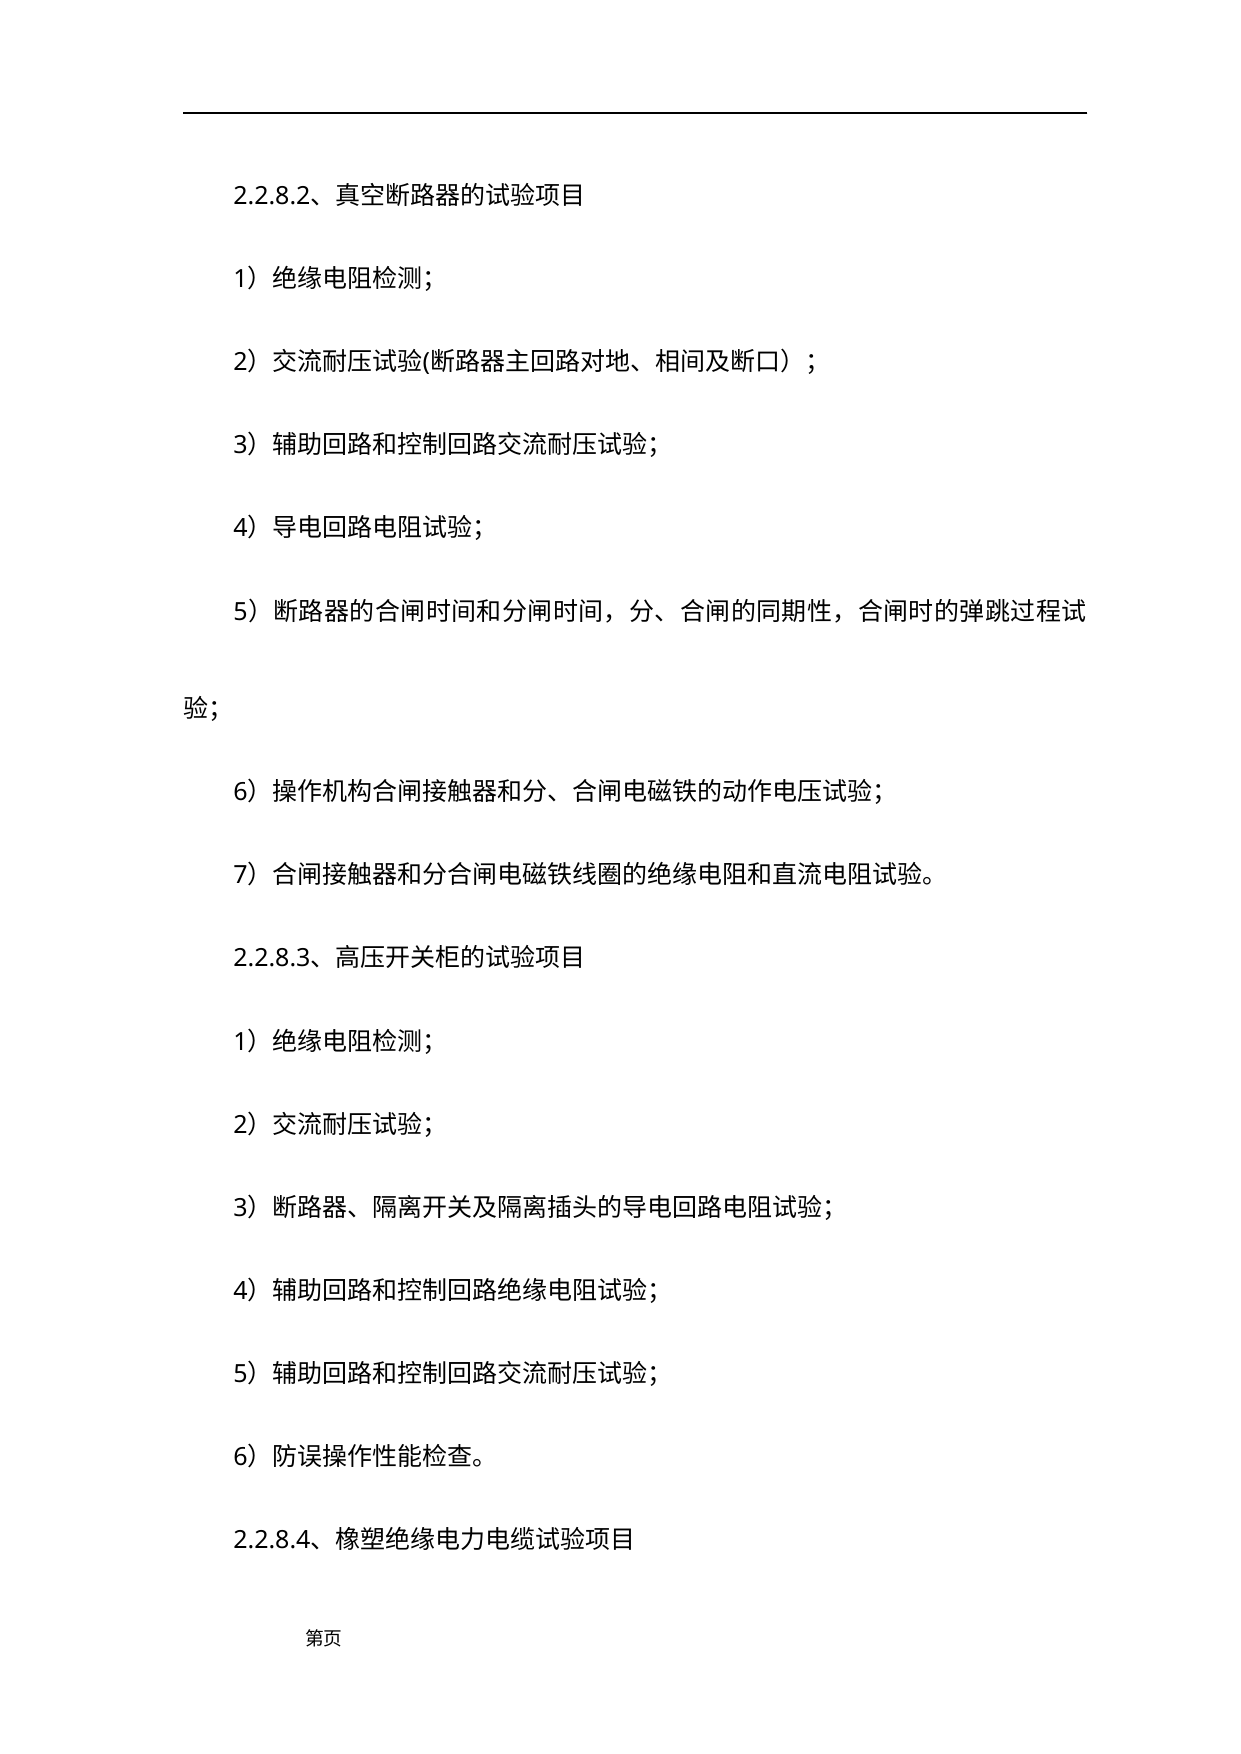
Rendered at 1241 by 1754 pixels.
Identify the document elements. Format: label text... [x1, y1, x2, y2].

text 6）防误操作性能检查。 [183, 1422, 1087, 1487]
text 1）绝缘电阻检测； [183, 244, 1087, 309]
text 7）合闸接触器和分合闸电磁铁线圈的绝缘电阻和直流电阻试验。 [183, 840, 1087, 905]
text 3）辅助回路和控制回路交流耐压试验； [183, 410, 1087, 475]
text 5）断路器的合闸时间和分闸时间，分、合闸的同期性，合闸时的弹跳过程试验； [183, 577, 1087, 739]
text 6）操作机构合闸接触器和分、合闸电磁铁的动作电压试验； [183, 757, 1087, 822]
text 2.2.8.4、橡塑绝缘电力电缆试验项目 [183, 1505, 1087, 1570]
text 3）断路器、隔离开关及隔离插头的导电回路电阻试验； [183, 1173, 1087, 1238]
text 4）导电回路电阻试验； [183, 493, 1087, 558]
text 5）辅助回路和控制回路交流耐压试验； [183, 1339, 1087, 1404]
text 2）交流耐压试验； [183, 1090, 1087, 1155]
text 2.2.8.3、高压开关柜的试验项目 [183, 923, 1087, 988]
text 4）辅助回路和控制回路绝缘电阻试验； [183, 1256, 1087, 1321]
text 1）绝缘电阻检测； [183, 1007, 1087, 1072]
text 2）交流耐压试验(断路器主回路对地、相间及断口）； [183, 327, 1087, 392]
text 2.2.8.2、真空断路器的试验项目 [183, 161, 1087, 226]
